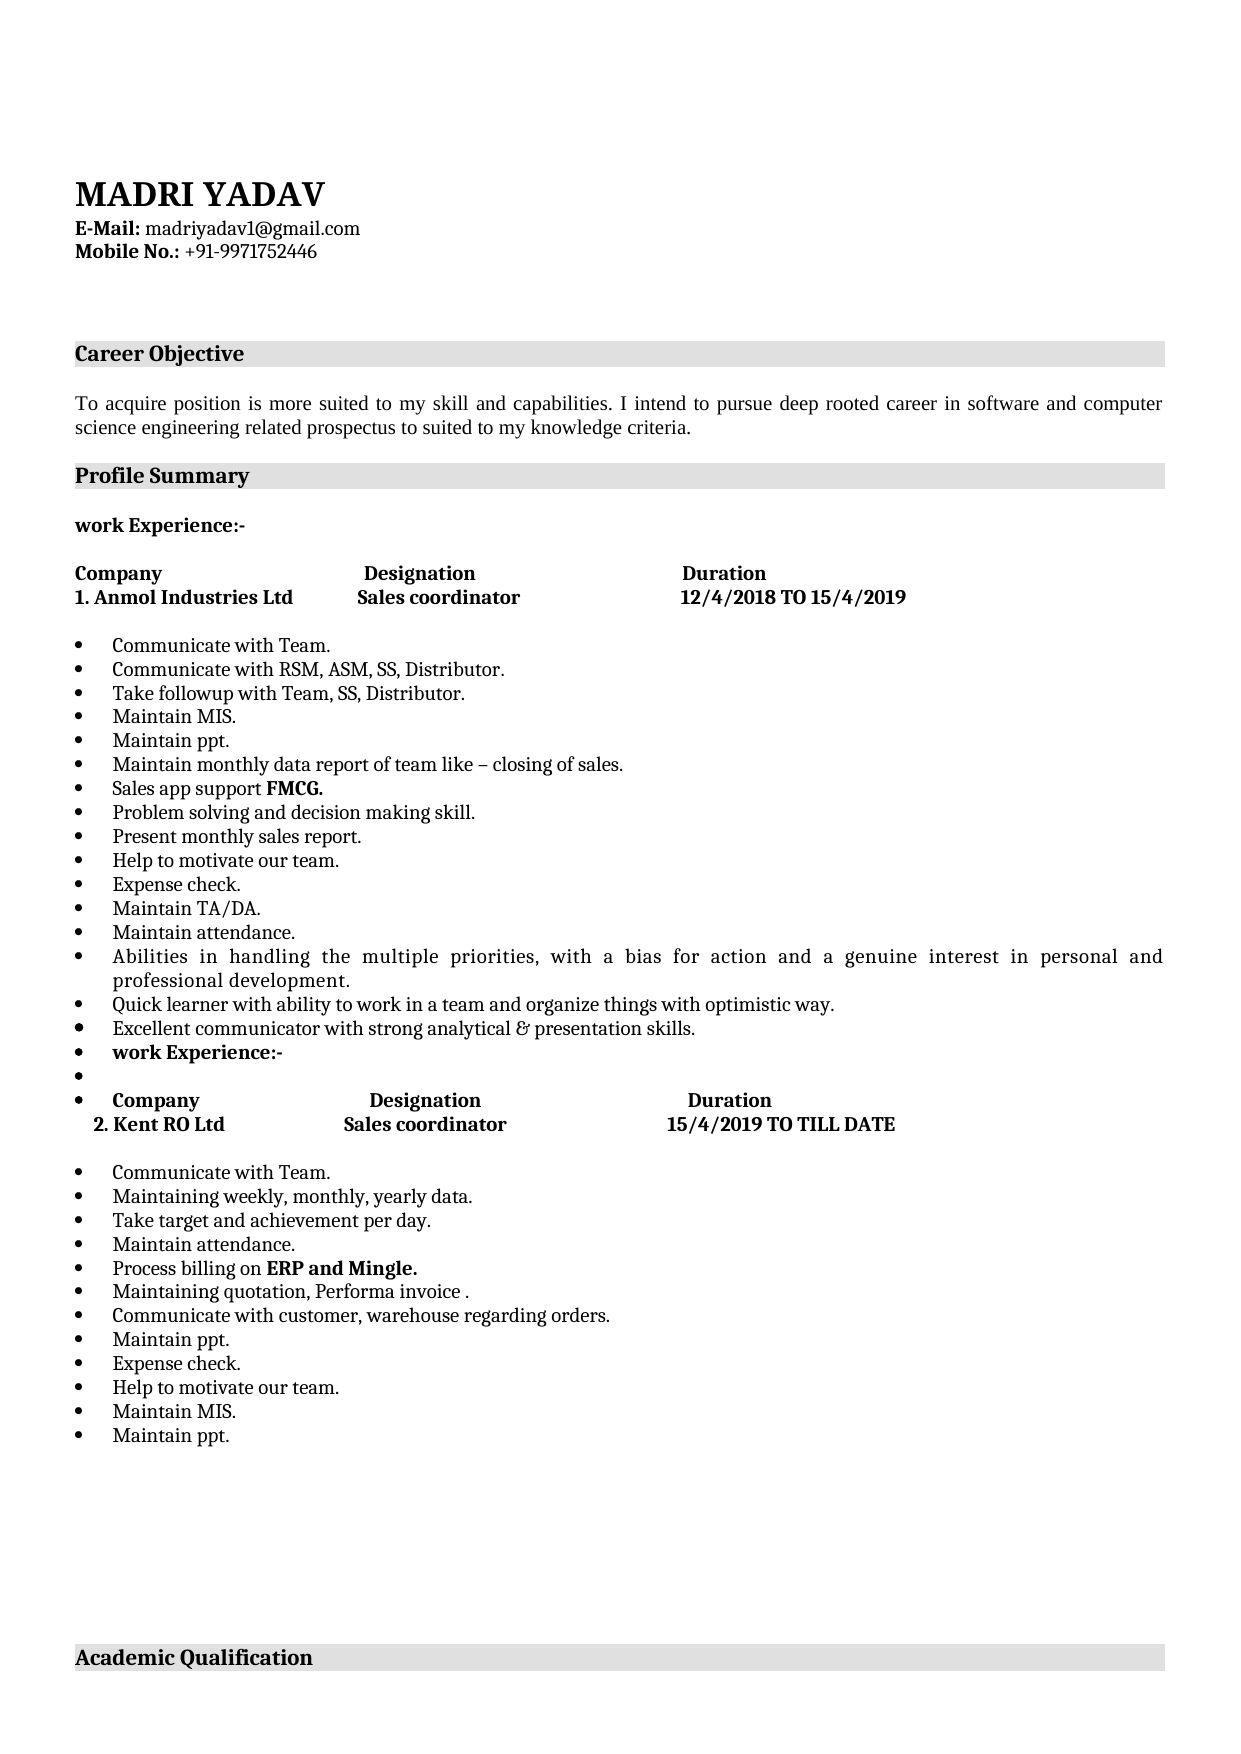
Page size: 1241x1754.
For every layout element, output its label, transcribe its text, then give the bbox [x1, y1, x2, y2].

list work Experience:- [75, 1041, 1165, 1064]
list Maintain attendance. [75, 1232, 1165, 1256]
list Quick learner with ability to work in a team and organize things with optimistic way. [75, 993, 1165, 1017]
text Mobile No.: +91-9971752446 [75, 240, 1165, 264]
text work Experience:- [75, 513, 1165, 537]
list Present monthly sales report. [75, 825, 1165, 849]
list Sales app support FMCG. [75, 777, 1165, 801]
list Take target and achievement per day. [75, 1208, 1165, 1232]
list Excellent communicator with strong analytical & presentation skills. [75, 1017, 1165, 1041]
list Communicate with Team. [75, 633, 1165, 657]
text 1. Anmol Industries Ltd Sales coordinator 12/4/2018 TO 15/4/2019 [75, 585, 1165, 609]
list Communicate with RSM, ASM, SS, Distributor. [75, 657, 1165, 681]
text Career Objective [75, 341, 1165, 367]
list Maintain ppt. [75, 1328, 1165, 1352]
list Maintain MIS. [75, 1400, 1165, 1424]
list Maintain attendance. [75, 921, 1165, 945]
text MADRI YADAV E-Mail: madriyadav1@gmail.com [75, 171, 1165, 240]
list Take followup with Team, SS, Distributor. [75, 681, 1165, 705]
list Maintain ppt. [75, 1424, 1165, 1448]
list Maintain MIS. [75, 705, 1165, 729]
list Help to motivate our team. [75, 1376, 1165, 1400]
list Expense check. [75, 1352, 1165, 1376]
list Maintain ppt. [75, 729, 1165, 753]
list Maintaining weekly, monthly, yearly data. [75, 1184, 1165, 1208]
list Abilities in handling the multiple priorities, with a bias for action and a genuine interest in personal and professional development. [75, 945, 1165, 993]
text Profile Summary [75, 463, 1165, 489]
list Communicate with Team. [75, 1160, 1165, 1184]
text 2. Kent RO Ltd Sales coordinator 15/4/2019 TO TILL DATE [75, 1112, 1165, 1136]
text Academic Qualification [75, 1644, 1165, 1671]
list Problem solving and decision making skill. [75, 801, 1165, 825]
list Company Designation Duration [75, 1088, 1165, 1112]
list Maintaining quotation, Performa invoice . [75, 1280, 1165, 1304]
list Maintain TA/DA. [75, 897, 1165, 921]
list Help to motivate our team. [75, 849, 1165, 873]
text To acquire position is more suited to my skill and capabilities. I intend to pursue deep rooted career in software and computer science engineering related prospectus to suited to my knowledge criteria. [75, 391, 1165, 439]
list Process billing on ERP and Mingle. [75, 1256, 1165, 1280]
list Expense check. [75, 873, 1165, 897]
text Company Designation Duration [75, 561, 1165, 585]
list Maintain monthly data report of team like – closing of sales. [75, 753, 1165, 777]
list Communicate with customer, warehouse regarding orders. [75, 1304, 1165, 1328]
